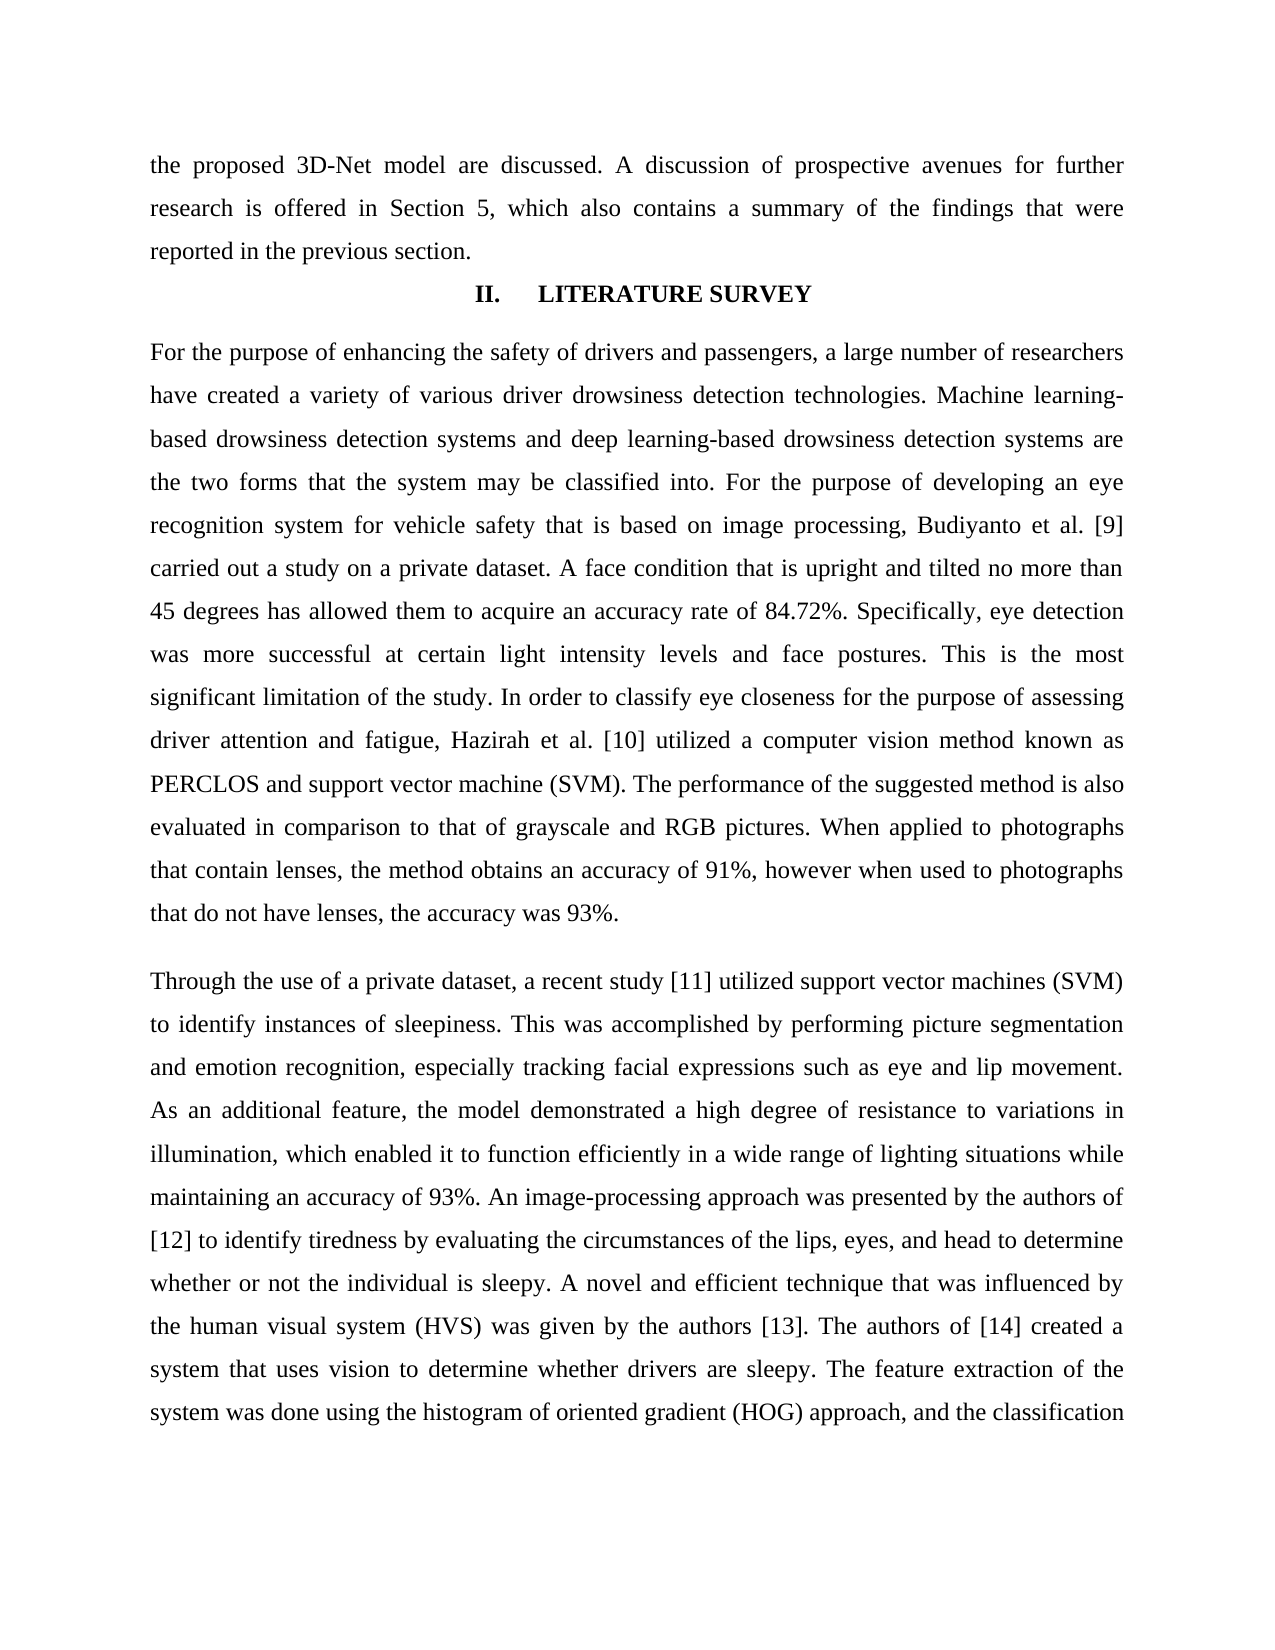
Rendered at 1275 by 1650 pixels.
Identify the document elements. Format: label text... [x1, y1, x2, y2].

text For the purpose of enhancing the safety of drivers and passengers, a large number of researchers have created a variety of various driver drowsiness detection technologies. Machine learning-based drowsiness detection systems and deep learning-based drowsiness detection systems are the two forms that the system may be classified into. For the purpose of developing an eye recognition system for vehicle safety that is based on image processing, Budiyanto et al. [9] carried out a study on a private dataset. A face condition that is upright and tilted no more than 45 degrees has allowed them to acquire an accuracy rate of 84.72%. Specifically, eye detection was more successful at certain light intensity levels and face postures. This is the most significant limitation of the study. In order to classify eye closeness for the purpose of assessing driver attention and fatigue, Hazirah et al. [10] utilized a computer vision method known as PERCLOS and support vector machine (SVM). The performance of the suggested method is also evaluated in comparison to that of grayscale and RGB pictures. When applied to photographs that contain lenses, the method obtains an accuracy of 91%, however when used to photographs that do not have lenses, the accuracy was 93%. [150, 337, 1125, 927]
list LITERATURE SURVEY [187, 279, 1125, 308]
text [150, 150, 1125, 265]
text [150, 966, 1125, 1426]
